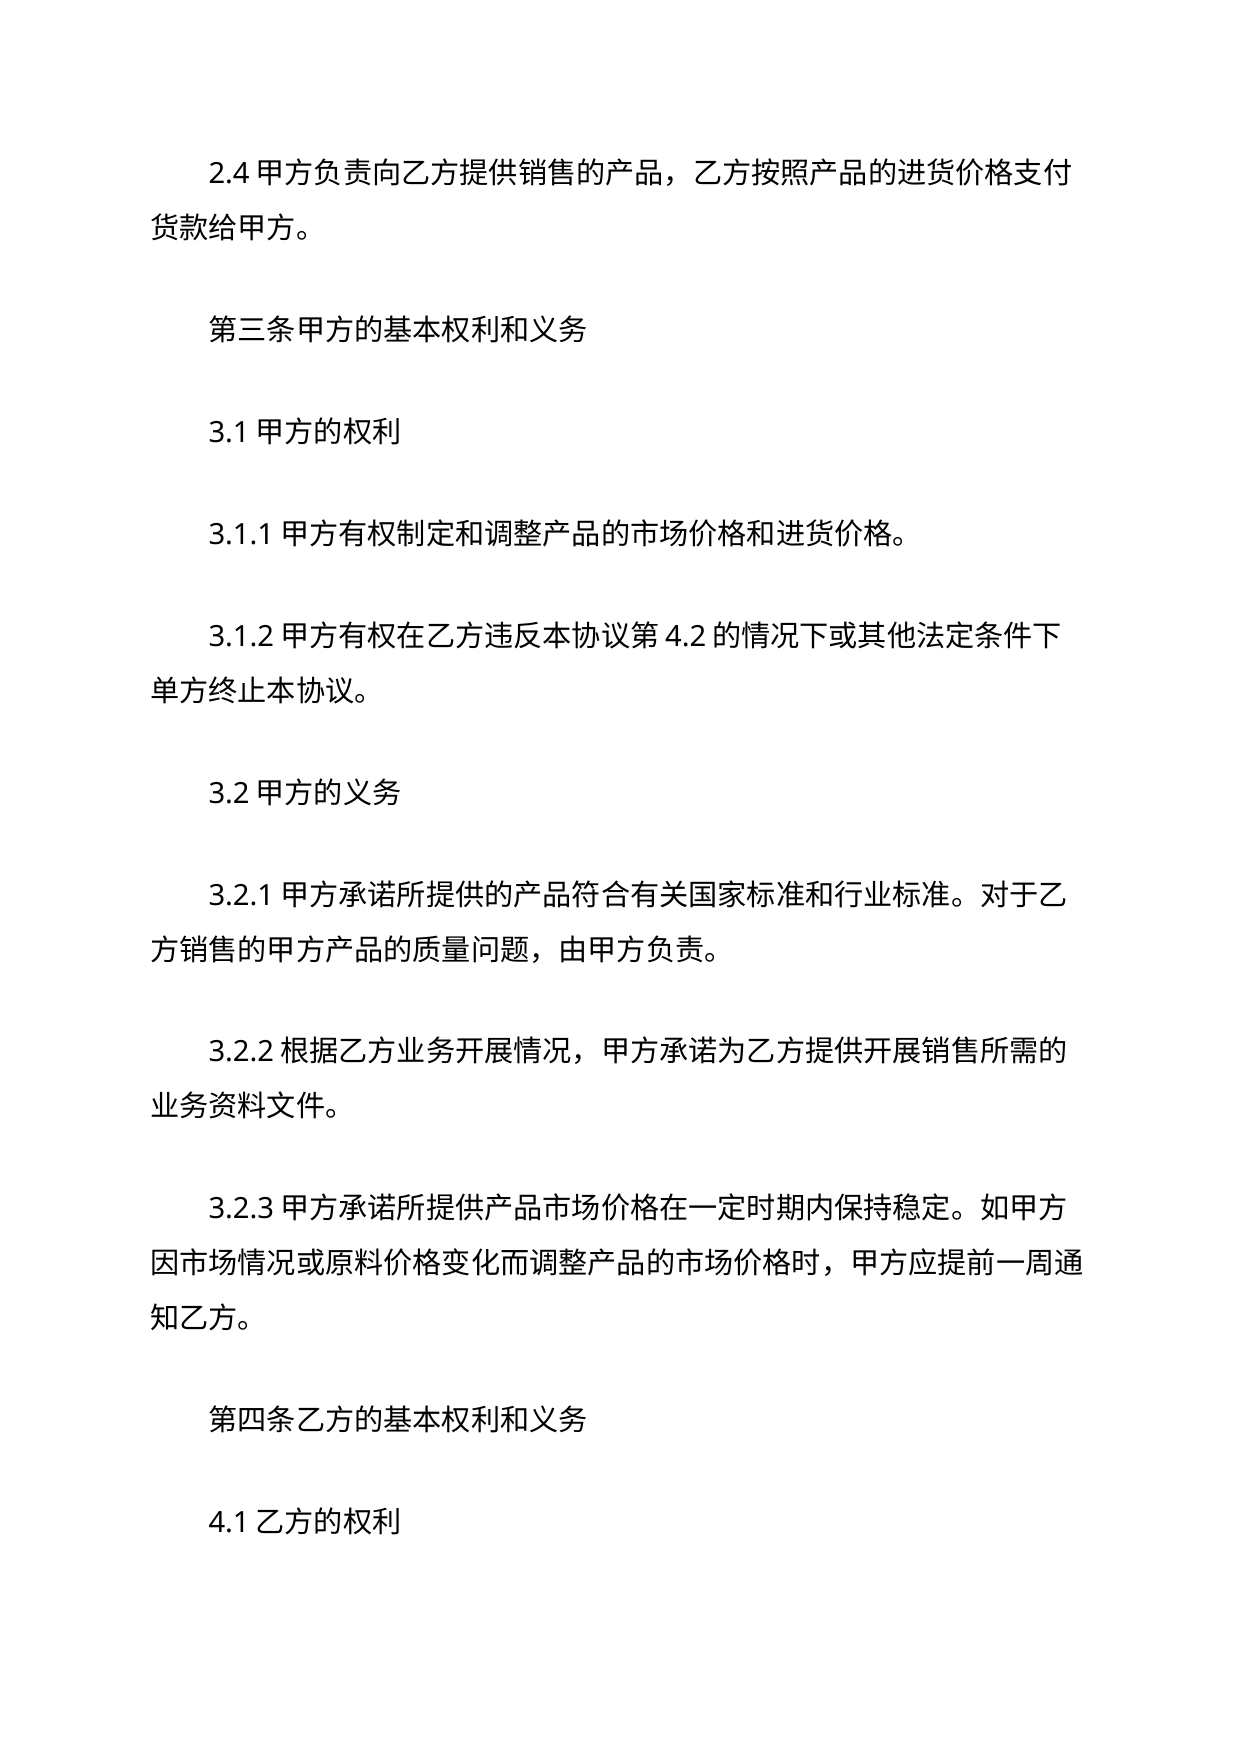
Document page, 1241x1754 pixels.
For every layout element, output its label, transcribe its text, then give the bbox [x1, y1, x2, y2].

text 3.1.1甲方有权制定和调整产品的市场价格和进货价格。 [150, 511, 1090, 553]
text 第四条乙方的基本权利和义务 [150, 1396, 1090, 1439]
text 3.1.2甲方有权在乙方违反本协议第4.2的情况下或其他法定条件下单方终止本协议。 [150, 612, 1090, 710]
text 2.4甲方负责向乙方提供销售的产品，乙方按照产品的进货价格支付货款给甲方。 [150, 150, 1090, 247]
text 3.2甲方的义务 [150, 769, 1090, 812]
text 3.2.3甲方承诺所提供产品市场价格在一定时期内保持稳定。如甲方因市场情况或原料价格变化而调整产品的市场价格时，甲方应提前一周通知乙方。 [150, 1185, 1090, 1337]
text 第三条甲方的基本权利和义务 [150, 307, 1090, 349]
text 3.2.2根据乙方业务开展情况，甲方承诺为乙方提供开展销售所需的业务资料文件。 [150, 1028, 1090, 1125]
text 3.2.1甲方承诺所提供的产品符合有关国家标准和行业标准。对于乙方销售的甲方产品的质量问题，由甲方负责。 [150, 871, 1090, 968]
text 4.1乙方的权利 [150, 1498, 1090, 1541]
text 3.1甲方的权利 [150, 408, 1090, 451]
